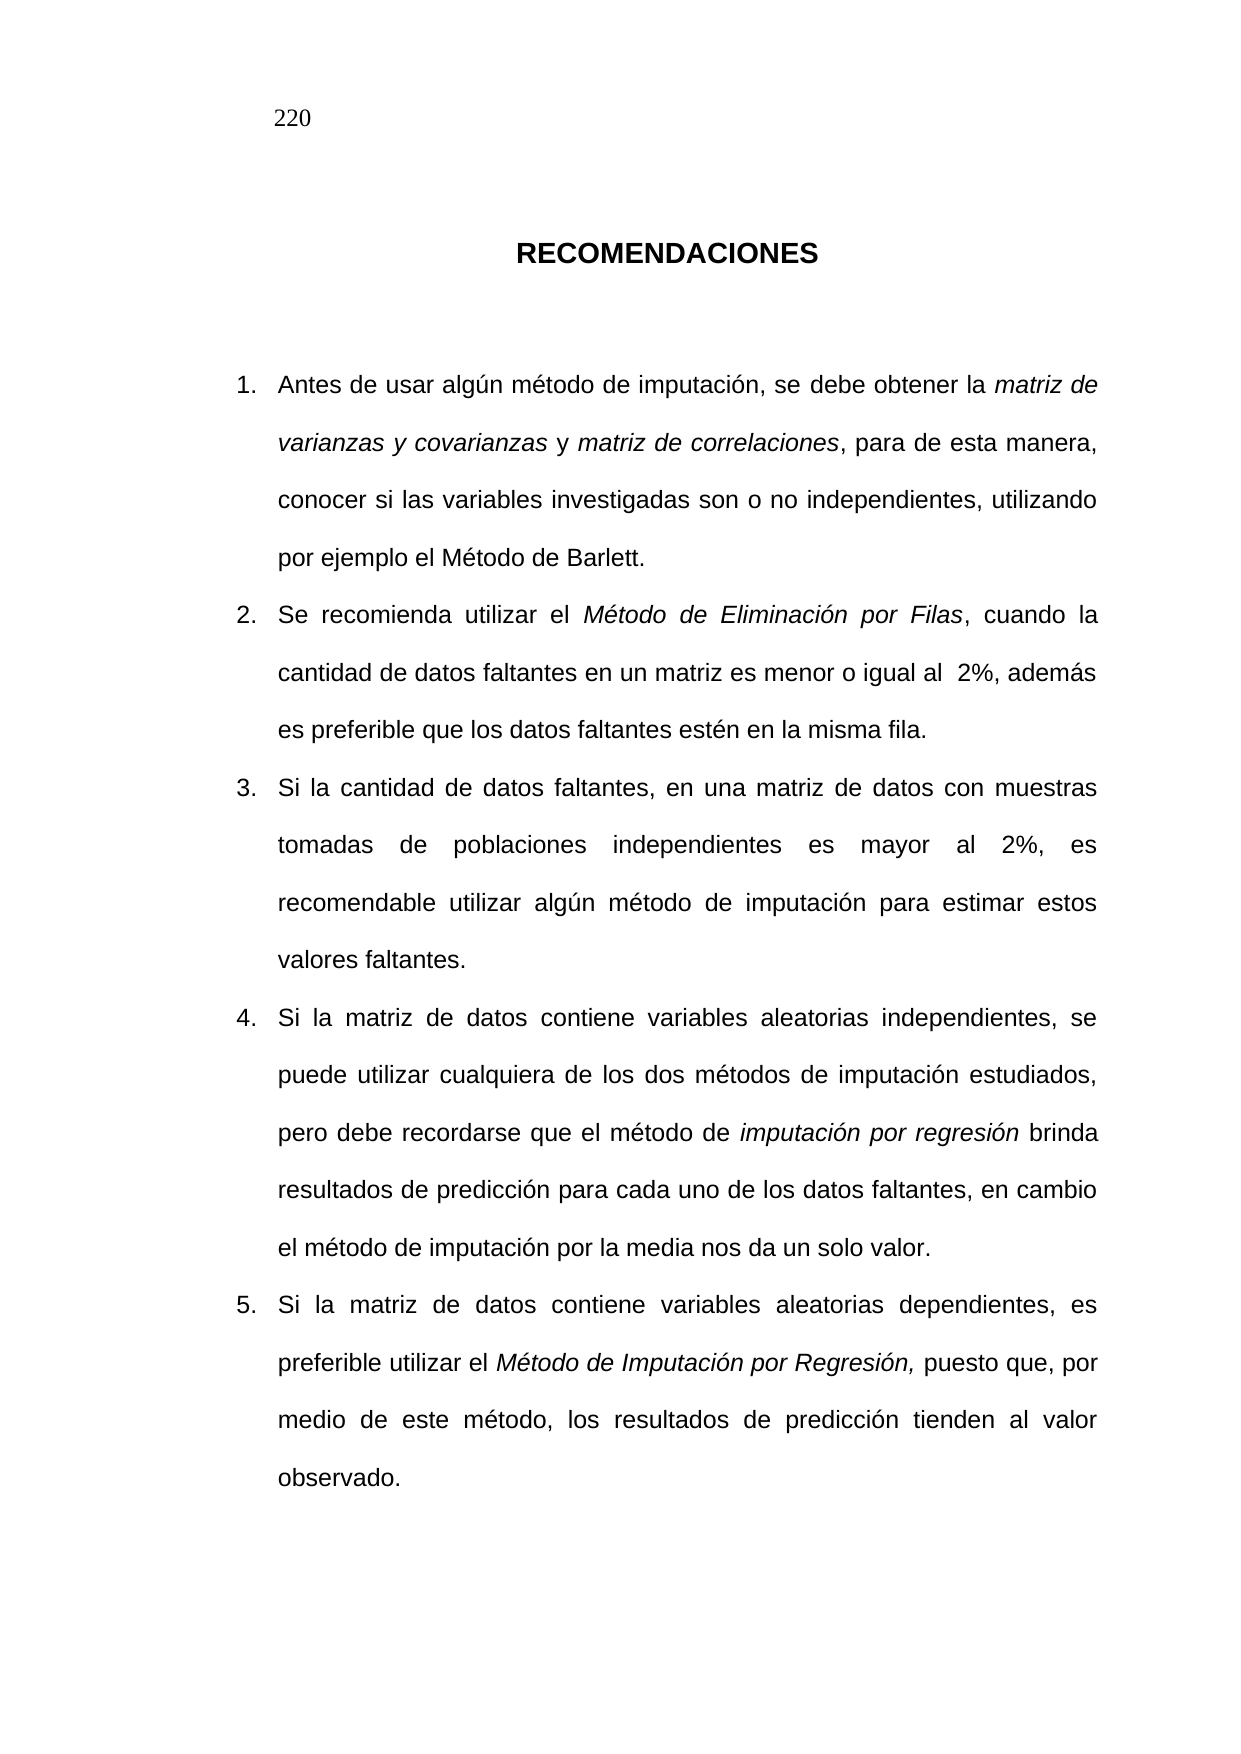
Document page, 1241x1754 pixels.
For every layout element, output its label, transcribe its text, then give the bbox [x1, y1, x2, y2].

list Antes de usar algún método de imputación, se debe obtener la matriz de varianzas y covarianzas y matriz de correlaciones, para de esta manera, conocer si las variables investigadas son o no independientes, utilizando por ejemplo el Método de Barlett. [236, 370, 1098, 572]
list Si la matriz de datos contiene variables aleatorias dependientes, es preferible utilizar el Método de Imputación por Regresión, puesto que, por medio de este método, los resultados de predicción tienden al valor observado. [236, 1290, 1098, 1492]
list Si la cantidad de datos faltantes, en una matriz de datos con muestras tomadas de poblaciones independientes es mayor al 2%, es recomendable utilizar algún método de imputación para estimar estos valores faltantes. [236, 773, 1098, 974]
list Si la matriz de datos contiene variables aleatorias independientes, se puede utilizar cualquiera de los dos métodos de imputación estudiados, pero debe recordarse que el método de imputación por regresión brinda resultados de predicción para cada uno de los datos faltantes, en cambio el método de imputación por la media nos da un solo valor. [236, 1003, 1098, 1262]
text RECOMENDACIONES [236, 236, 1098, 270]
list Se recomienda utilizar el Método de Eliminación por Filas, cuando la cantidad de datos faltantes en un matriz es menor o igual al 2%, además es preferible que los datos faltantes estén en la misma fila. [236, 600, 1098, 744]
